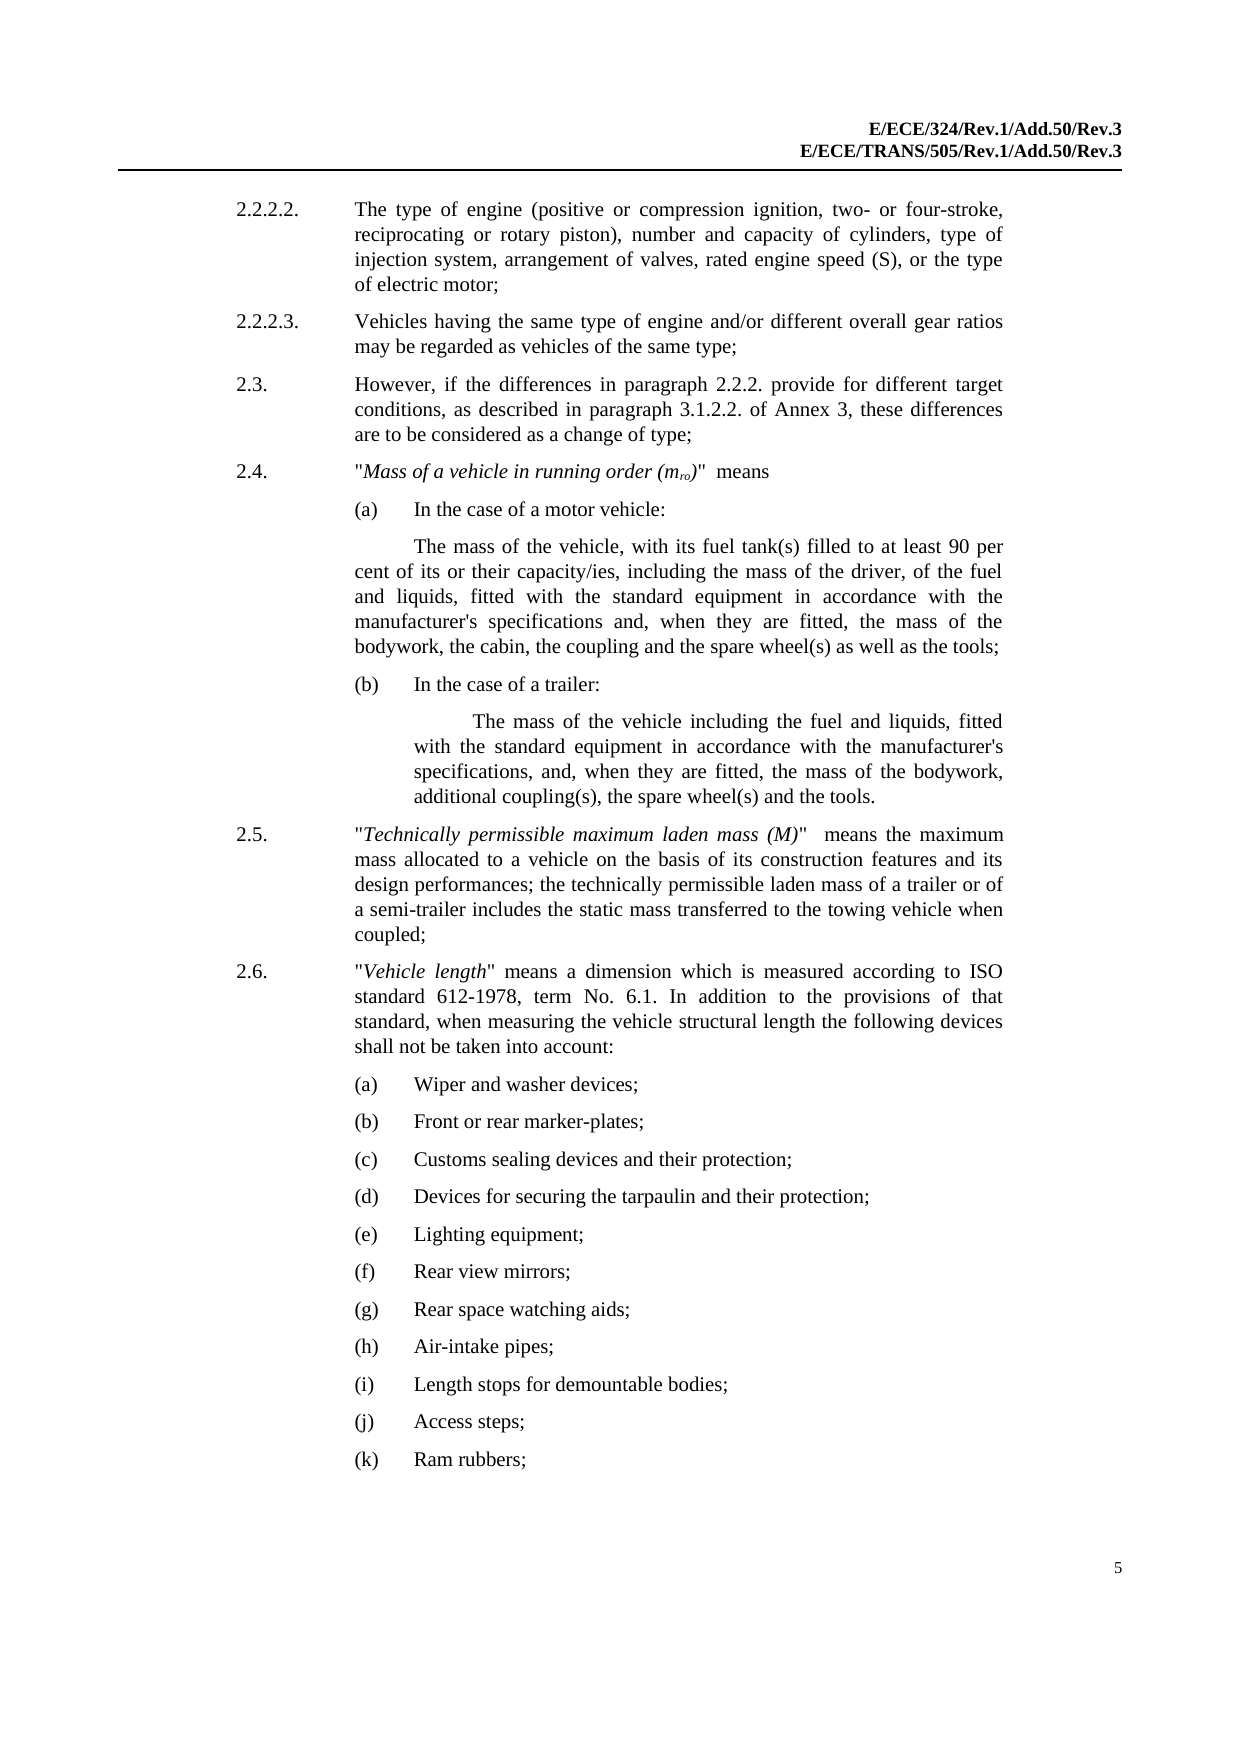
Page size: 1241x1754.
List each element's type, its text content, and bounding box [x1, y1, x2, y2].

text 2.4. "Mass of a vehicle in running order (mro)" means [236, 458, 1004, 483]
text (f) Rear view mirrors; [354, 1258, 1004, 1283]
text 2.2.2.3. Vehicles having the same type of engine and/or different overall gear ratios may be regarded as vehicles of the same type; [236, 308, 1004, 358]
text 2.3. However, if the differences in paragraph 2.2.2. provide for different target conditions, as described in paragraph 3.1.2.2. of Annex 3, these differences are to be considered as a change of type; [236, 371, 1004, 446]
text The mass of the vehicle, with its fuel tank(s) filled to at least 90 per cent of its or their capacity/ies, including the mass of the driver, of the fuel and liquids, fitted with the standard equipment in accordance with the manufacturer's specifications and, when they are fitted, the mass of the bodywork, the cabin, the coupling and the spare wheel(s) as well as the tools; [354, 533, 1004, 658]
text (b) In the case of a trailer: [354, 671, 1004, 696]
text (h) Air-intake pipes; [354, 1333, 1004, 1358]
text The mass of the vehicle including the fuel and liquids, fitted with the standard equipment in accordance with the manufacturer's specifications, and, when they are fitted, the mass of the bodywork, additional coupling(s), the spare wheel(s) and the tools. [413, 708, 1004, 808]
text (b) Front or rear marker-plates; [354, 1108, 1004, 1133]
text (a) In the case of a motor vehicle: [236, 496, 1004, 521]
text (g) Rear space watching aids; [354, 1296, 1004, 1321]
text (e) Lighting equipment; [354, 1221, 1004, 1246]
text (j) Access steps; [354, 1408, 1004, 1433]
text 2.2.2.2. The type of engine (positive or compression ignition, two- or four-stroke, reciprocating or rotary piston), number and capacity of cylinders, type of injection system, arrangement of valves, rated engine speed (S), or the type of electric motor; [236, 196, 1004, 296]
text (a) Wiper and washer devices; [354, 1071, 1004, 1096]
text (c) Customs sealing devices and their protection; [354, 1146, 1004, 1171]
text 2.6. "Vehicle length" means a dimension which is measured according to ISO standard 612-1978, term No. 6.1. In addition to the provisions of that standard, when measuring the vehicle structural length the following devices shall not be taken into account: [236, 958, 1004, 1058]
text 2.5. "Technically permissible maximum laden mass (M)" means the maximum mass allocated to a vehicle on the basis of its construction features and its design performances; the technically permissible laden mass of a trailer or of a semi-trailer includes the static mass transferred to the towing vehicle when coupled; [236, 821, 1004, 946]
text (d) Devices for securing the tarpaulin and their protection; [354, 1183, 1004, 1208]
text (i) Length stops for demountable bodies; [354, 1371, 1004, 1396]
text (k) Ram rubbers; [354, 1446, 1004, 1471]
